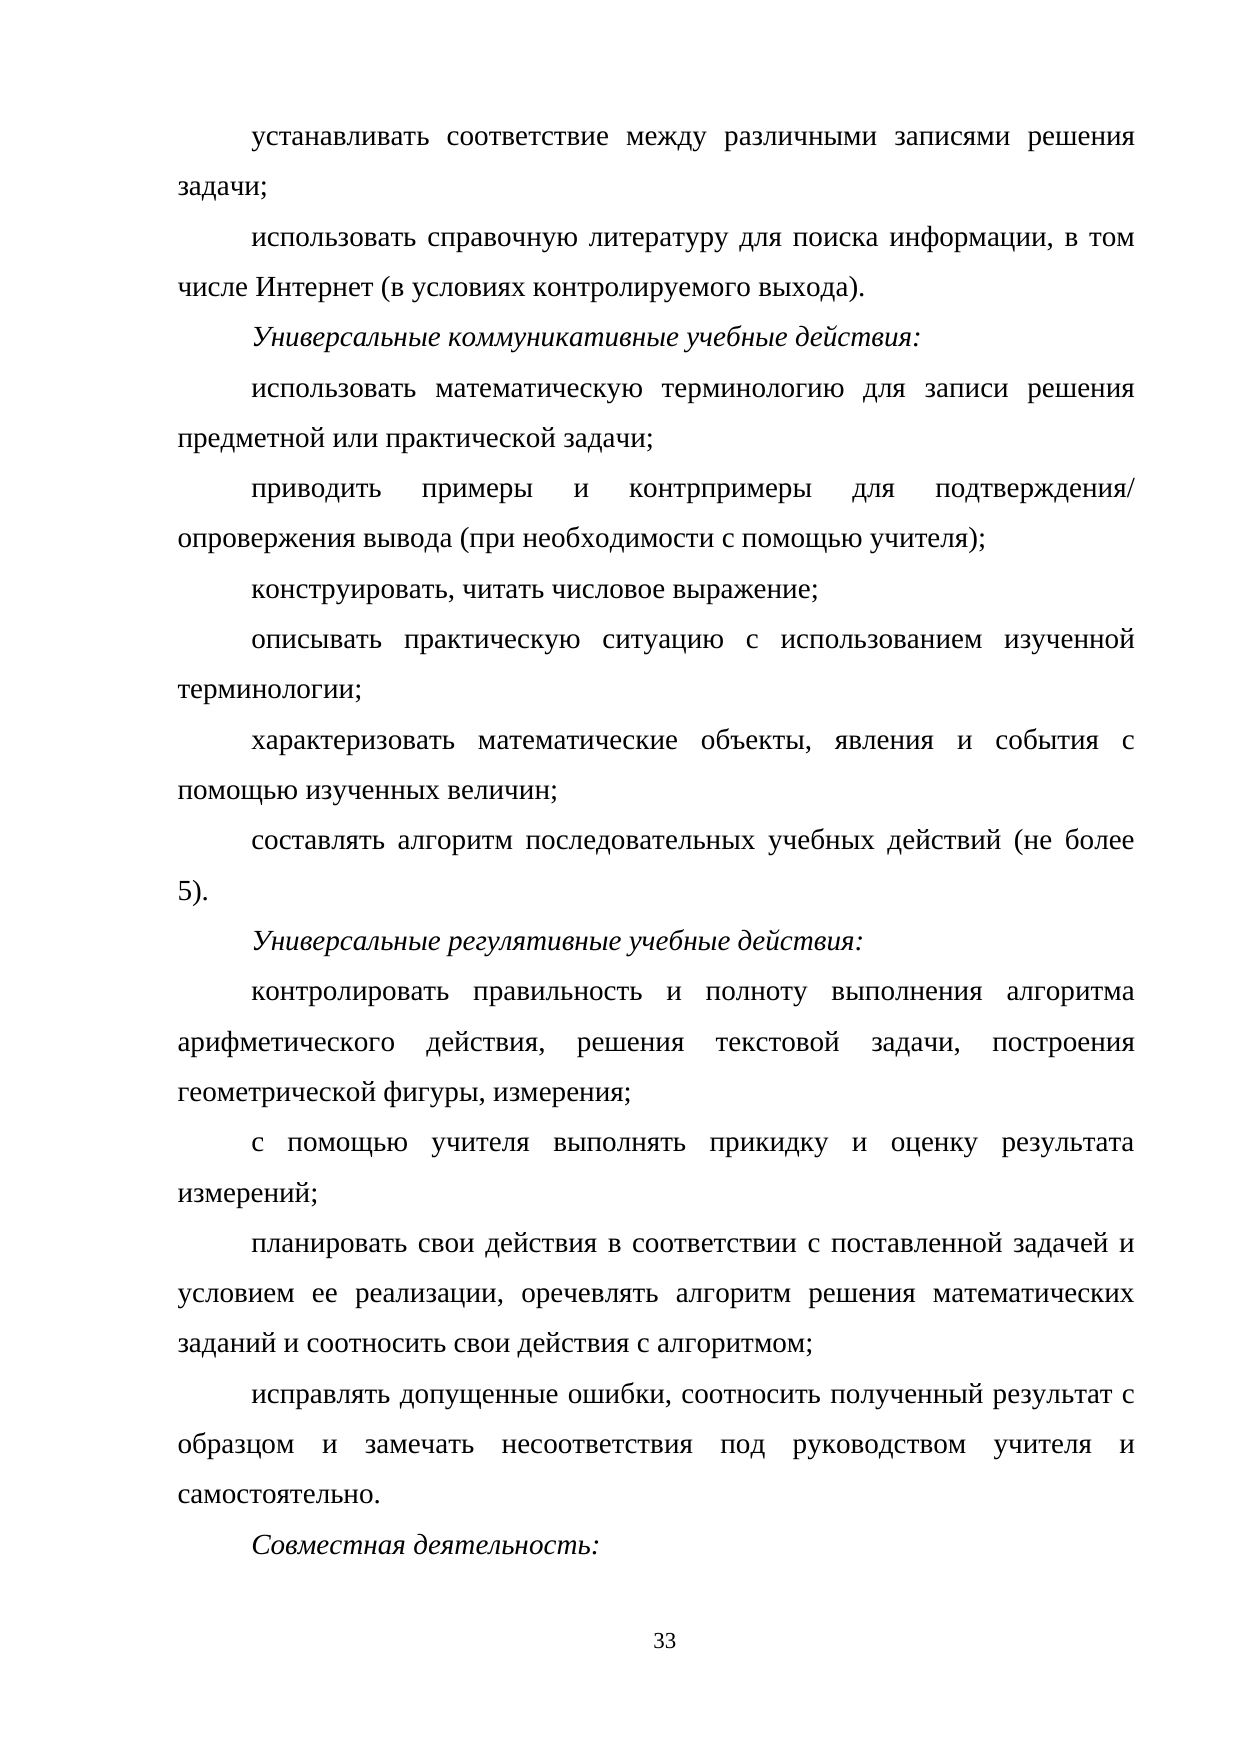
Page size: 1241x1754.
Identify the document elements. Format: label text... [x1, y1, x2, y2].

text конструировать, читать числовое выражение; [177, 571, 1136, 604]
text составлять алгоритм последовательных учебных действий (не более 5). [177, 822, 1136, 906]
text описывать практическую ситуацию с использованием изученной терминологии; [177, 621, 1136, 705]
text Совместная деятельность: [177, 1527, 1136, 1560]
text использовать математическую терминологию для записи решения предметной или практической задачи; [177, 370, 1136, 453]
text исправлять допущенные ошибки, соотносить полученный результат с образцом и замечать несоответствия под руководством учителя и самостоятельно. [177, 1376, 1136, 1510]
text Универсальные регулятивные учебные действия: [177, 923, 1136, 957]
text Универсальные коммуникативные учебные действия: [177, 319, 1136, 353]
text с помощью учителя выполнять прикидку и оценку результата измерений; [177, 1124, 1136, 1208]
text контролировать правильность и полноту выполнения алгоритма арифметического действия, решения текстовой задачи, построения геометрической фигуры, измерения; [177, 973, 1136, 1108]
text планировать свои действия в соответствии с поставленной задачей и условием ее реализации, оречевлять алгоритм решения математических заданий и соотносить свои действия с алгоритмом; [177, 1225, 1136, 1359]
text устанавливать соответствие между различными записями решения задачи; [177, 118, 1136, 202]
text характеризовать математические объекты, явления и события с помощью изученных величин; [177, 722, 1136, 806]
text приводить примеры и контрпримеры для подтверждения/ опровержения вывода (при необходимости с помощью учителя); [177, 470, 1136, 554]
text использовать справочную литературу для поиска информации, в том числе Интернет (в условиях контролируемого выхода). [177, 219, 1136, 303]
